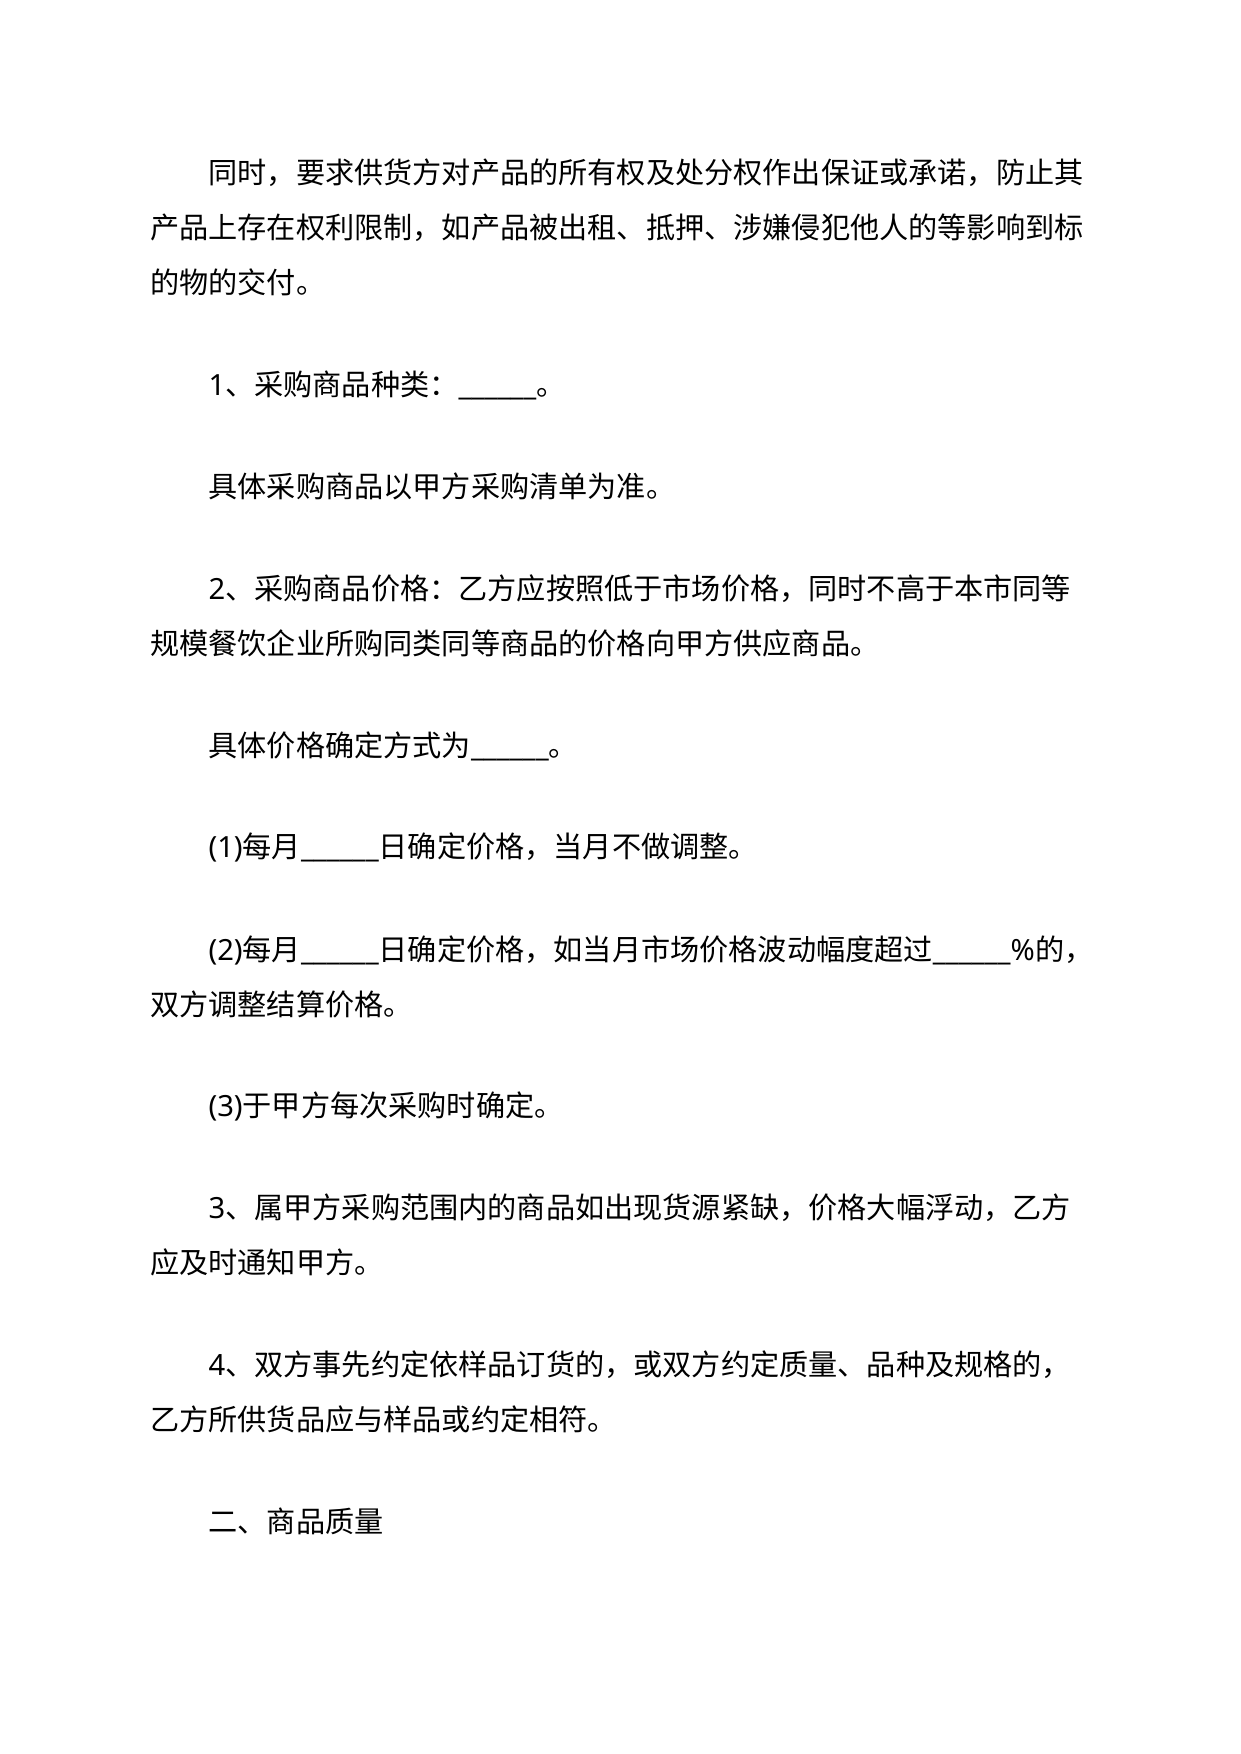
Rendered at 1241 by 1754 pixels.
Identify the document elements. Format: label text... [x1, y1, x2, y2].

text 具体价格确定方式为______。 [150, 722, 1090, 764]
text 二、商品质量 [150, 1498, 1090, 1541]
text 1、采购商品种类：______。 [150, 362, 1090, 404]
text 3、属甲方采购范围内的商品如出现货源紧缺，价格大幅浮动，乙方应及时通知甲方。 [150, 1185, 1090, 1282]
text 同时，要求供货方对产品的所有权及处分权作出保证或承诺，防止其产品上存在权利限制，如产品被出租、抵押、涉嫌侵犯他人的等影响到标的物的交付。 [150, 150, 1090, 302]
text 具体采购商品以甲方采购清单为准。 [150, 463, 1090, 506]
text (1)每月______日确定价格，当月不做调整。 [150, 824, 1090, 866]
text 4、双方事先约定依样品订货的，或双方约定质量、品种及规格的，乙方所供货品应与样品或约定相符。 [150, 1342, 1090, 1439]
text (2)每月______日确定价格，如当月市场价格波动幅度超过______%的，双方调整结算价格。 [150, 926, 1090, 1023]
text (3)于甲方每次采购时确定。 [150, 1083, 1090, 1125]
text 2、采购商品价格：乙方应按照低于市场价格，同时不高于本市同等规模餐饮企业所购同类同等商品的价格向甲方供应商品。 [150, 565, 1090, 663]
